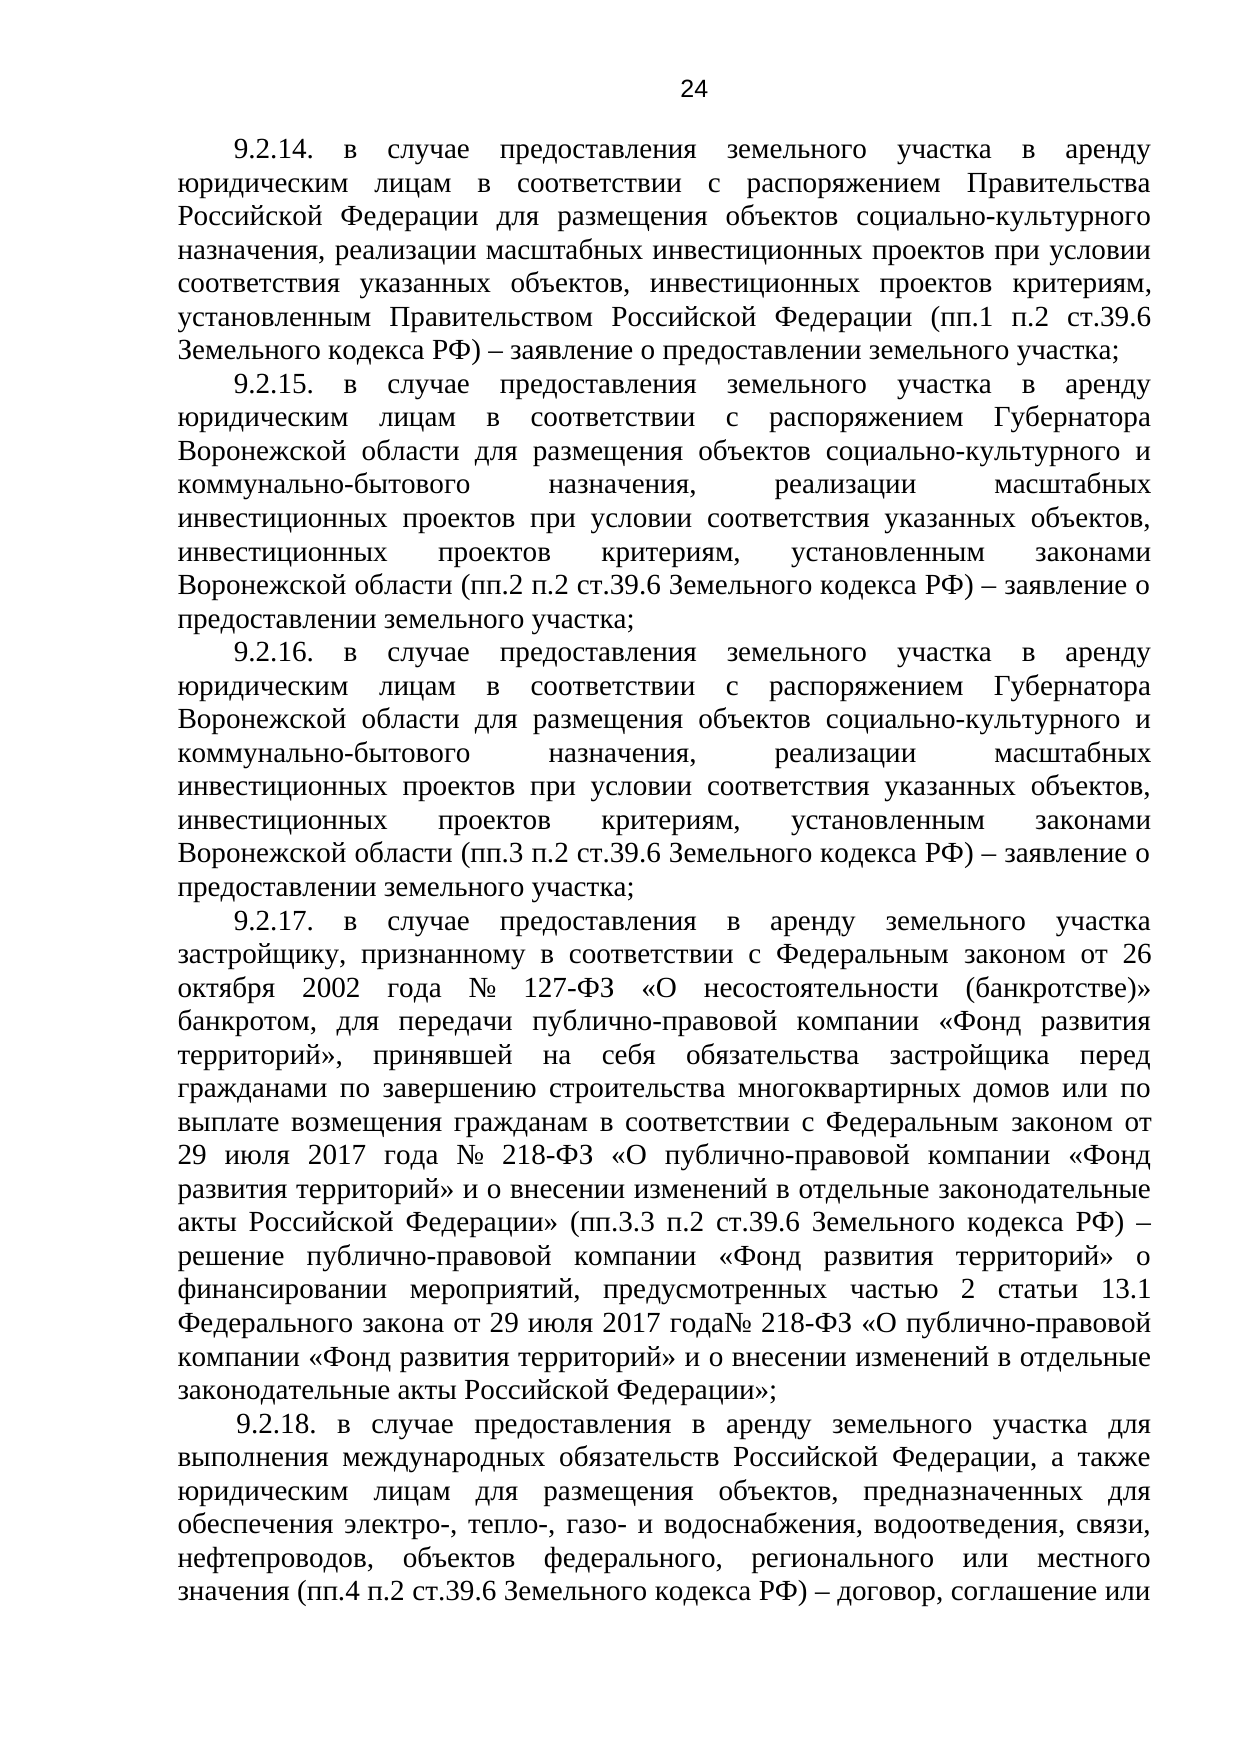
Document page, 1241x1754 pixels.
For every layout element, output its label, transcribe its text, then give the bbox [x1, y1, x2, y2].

text 9.2.15. в случае предоставления земельного участка в аренду юридическим лицам в соответствии с распоряжением Губернатора Воронежской области для размещения объектов социально-культурного и коммунально-бытового назначения, реализации масштабных инвестиционных проектов при условии соответствия указанных объектов, инвестиционных проектов критериям, установленным законами Воронежской области (пп.2 п.2 ст.39.6 Земельного кодекса РФ) – заявление о предоставлении земельного участка; [177, 366, 1152, 634]
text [177, 1406, 1152, 1607]
text 9.2.14. в случае предоставления земельного участка в аренду юридическим лицам в соответствии с распоряжением Правительства Российской Федерации для размещения объектов социально-культурного назначения, реализации масштабных инвестиционных проектов при условии соответствия указанных объектов, инвестиционных проектов критериям, установленным Правительством Российской Федерации (пп.1 п.2 ст.39.6 Земельного кодекса РФ) – заявление о предоставлении земельного участка; [177, 131, 1152, 366]
text 9.2.16. в случае предоставления земельного участка в аренду юридическим лицам в соответствии с распоряжением Губернатора Воронежской области для размещения объектов социально-культурного и коммунально-бытового назначения, реализации масштабных инвестиционных проектов при условии соответствия указанных объектов, инвестиционных проектов критериям, установленным законами Воронежской области (пп.3 п.2 ст.39.6 Земельного кодекса РФ) – заявление о предоставлении земельного участка; [177, 634, 1152, 903]
text 9.2.17. в случае предоставления в аренду земельного участка застройщику, признанному в соответствии с Федеральным законом от 26 октября 2002 года № 127-ФЗ «О несостоятельности (банкротстве)» банкротом, для передачи публично-правовой компании «Фонд развития территорий», принявшей на себя обязательства застройщика перед гражданами по завершению строительства многоквартирных домов или по выплате возмещения гражданам в соответствии с Федеральным законом от 29 июля 2017 года № 218-ФЗ «О публично-правовой компании «Фонд развития территорий» и о внесении изменений в отдельные законодательные акты Российской Федерации» (пп.3.3 п.2 ст.39.6 Земельного кодекса РФ) – решение публично-правовой компании «Фонд развития территорий» о финансировании мероприятий, предусмотренных частью 2 статьи 13.1 Федерального закона от 29 июля 2017 года№ 218-ФЗ «О публично-правовой компании «Фонд развития территорий» и о внесении изменений в отдельные законодательные акты Российской Федерации»; [177, 903, 1152, 1406]
